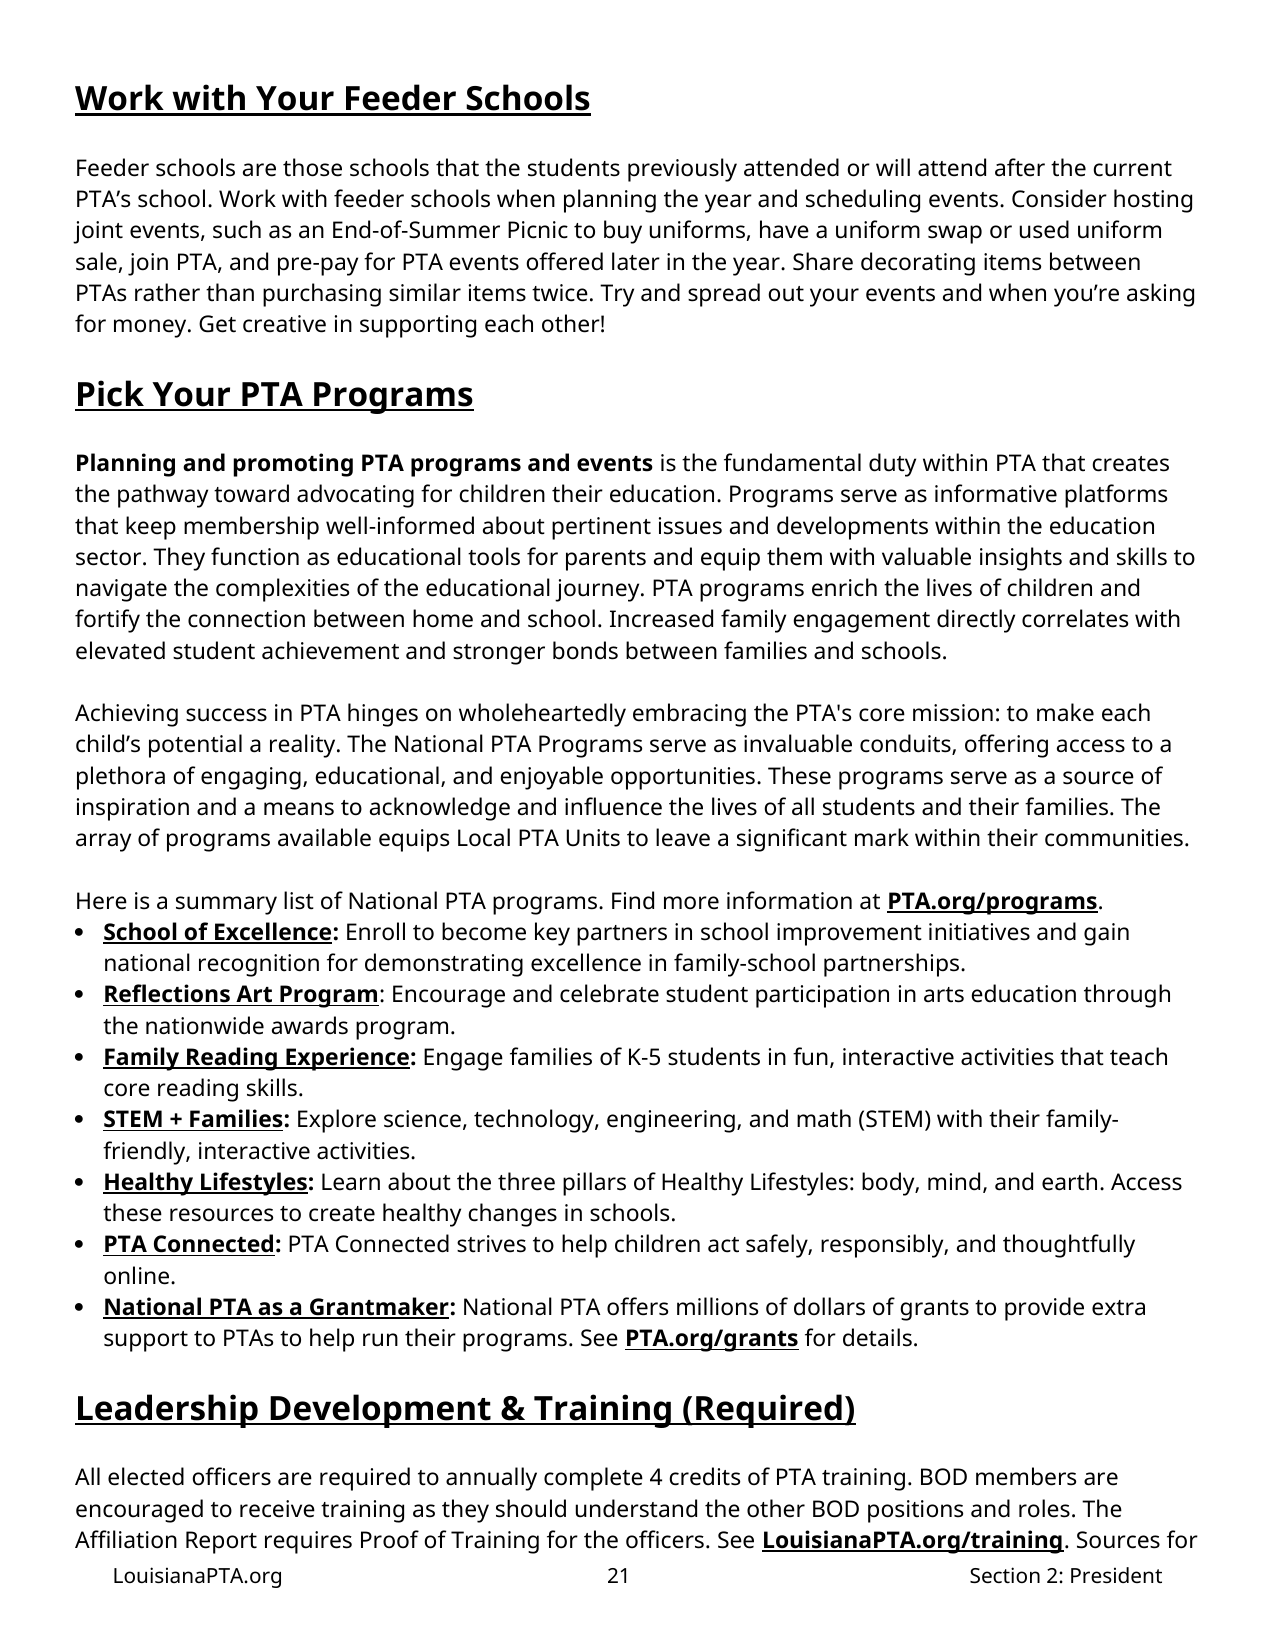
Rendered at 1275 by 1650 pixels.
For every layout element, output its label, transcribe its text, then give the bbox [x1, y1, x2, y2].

list Family Reading Experience: Engage families of K-5 students in fun, interactive activities that teach core reading skills. [75, 1041, 1200, 1103]
subtitle Pick Your PTA Programs [75, 370, 1200, 416]
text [75, 1461, 1200, 1555]
list STEM + Families: Explore science, technology, engineering, and math (STEM) with their family-friendly, interactive activities. [75, 1103, 1200, 1166]
subtitle Work with Your Feeder Schools [75, 75, 1200, 120]
list Healthy Lifestyles: Learn about the three pillars of Healthy Lifestyles: body, mind, and earth. Access these resources to create healthy changes in schools. [75, 1166, 1200, 1228]
list Reflections Art Program: Encourage and celebrate student participation in arts education through the nationwide awards program. [75, 978, 1200, 1041]
text Planning and promoting PTA programs and events is the fundamental duty within PTA that creates the pathway toward advocating for children their education. Programs serve as informative platforms that keep membership well-informed about pertinent issues and developments within the education sector. They function as educational tools for parents and equip them with valuable insights and skills to navigate the complexities of the educational journey. PTA programs enrich the lives of children and fortify the connection between home and school. Increased family engagement directly correlates with elevated student achievement and stronger bonds between families and schools. [75, 447, 1200, 666]
subtitle Leadership Development & Training (Required) [75, 1384, 1200, 1430]
list School of Excellence: Enroll to become key partners in school improvement initiatives and gain national recognition for demonstrating excellence in family-school partnerships. [75, 916, 1200, 978]
text Here is a summary list of National PTA programs. Find more information at PTA.org/programs. [75, 884, 1200, 916]
list PTA Connected: PTA Connected strives to help children act safely, responsibly, and thoughtfully online. [75, 1228, 1200, 1291]
text Feeder schools are those schools that the students previously attended or will attend after the current PTA’s school. Work with feeder schools when planning the year and scheduling events. Consider hosting joint events, such as an End-of-Summer Picnic to buy uniforms, have a uniform swap or used uniform sale, join PTA, and pre-pay for PTA events offered later in the year. Share decorating items between PTAs rather than purchasing similar items twice. Try and spread out your events and when you’re asking for money. Get creative in supporting each other! [75, 152, 1200, 339]
text Achieving success in PTA hinges on wholeheartedly embracing the PTA's core mission: to make each child’s potential a reality. The National PTA Programs serve as invaluable conduits, offering access to a plethora of engaging, educational, and enjoyable opportunities. These programs serve as a source of inspiration and a means to acknowledge and influence the lives of all students and their families. The array of programs available equips Local PTA Units to leave a significant mark within their communities. [75, 697, 1200, 853]
list National PTA as a Grantmaker: National PTA offers millions of dollars of grants to provide extra support to PTAs to help run their programs. See PTA.org/grants for details. [75, 1291, 1200, 1353]
